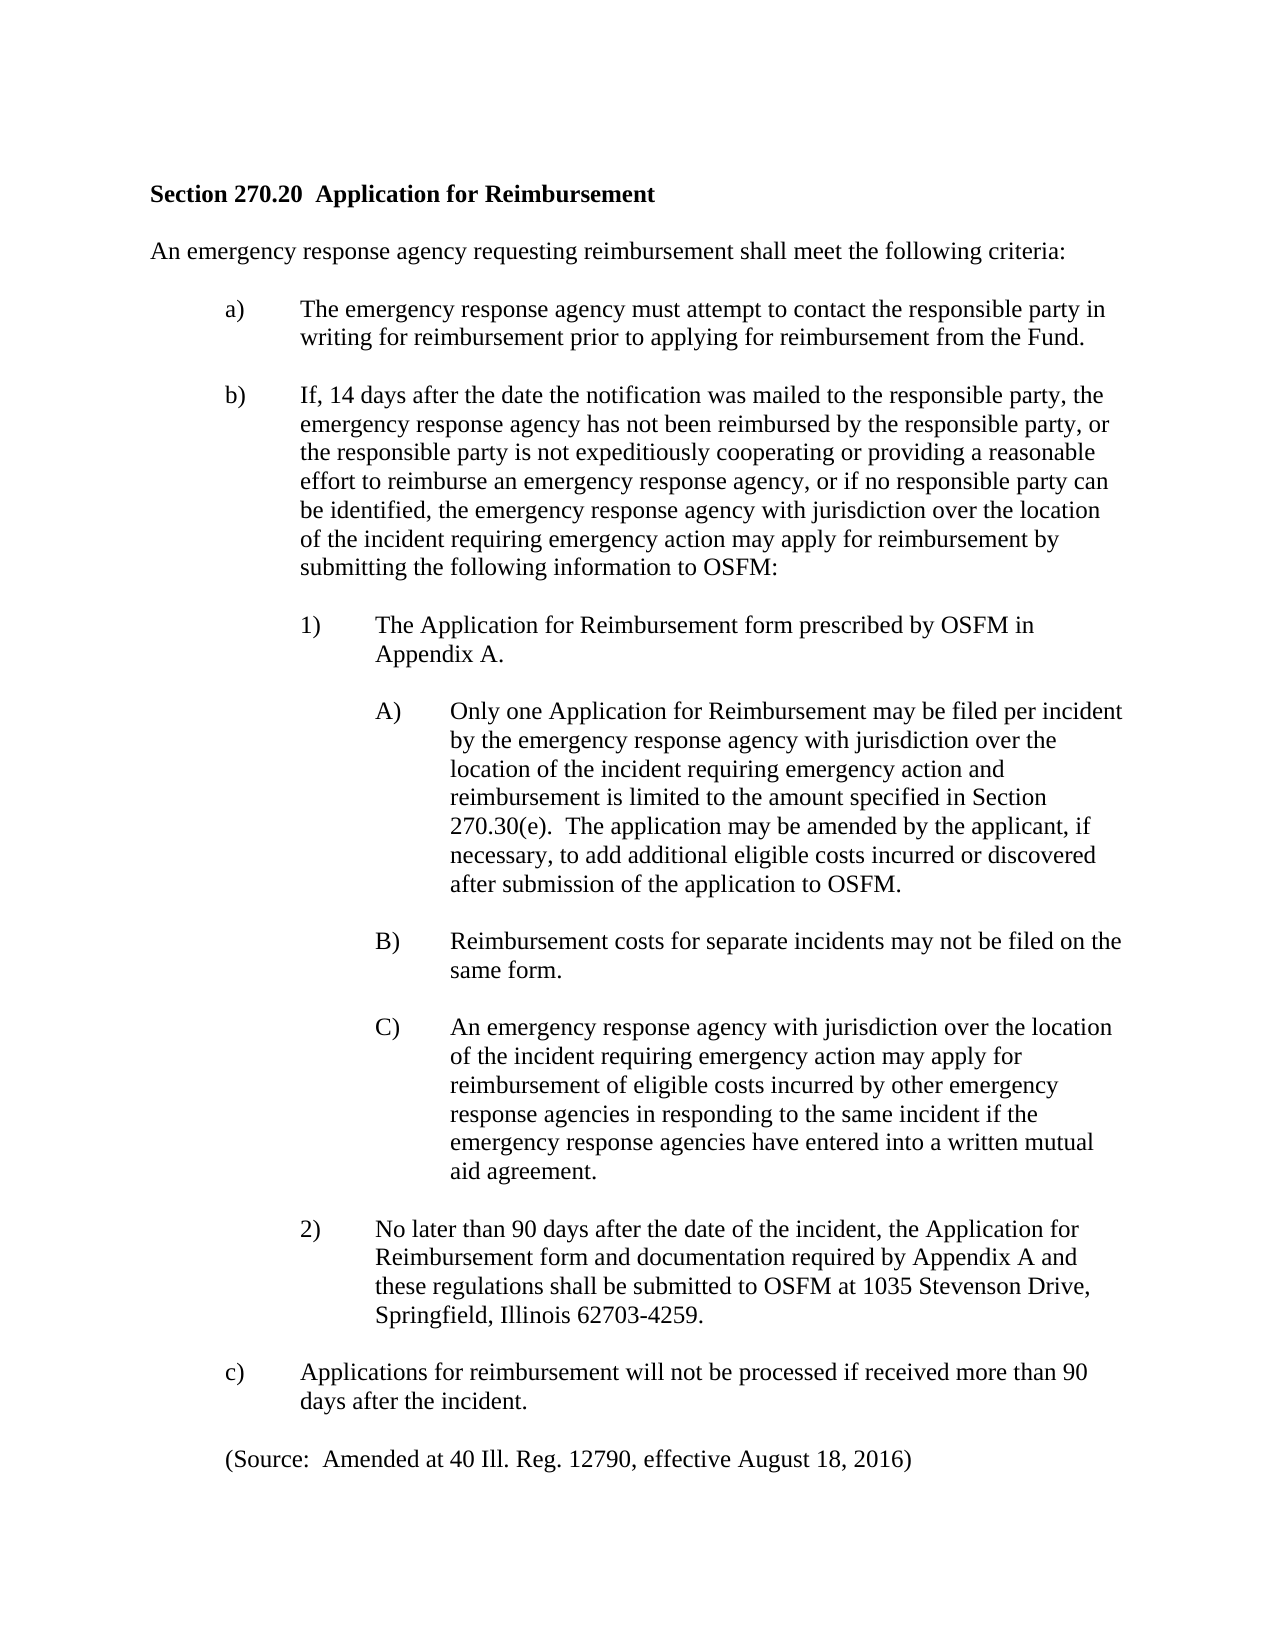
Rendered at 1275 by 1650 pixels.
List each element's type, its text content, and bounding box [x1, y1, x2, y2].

text C) An emergency response agency with jurisdiction over the location of the incident requiring emergency action may apply for reimbursement of eligible costs incurred by other emergency response agencies in responding to the same incident if the emergency response agencies have entered into a written mutual aid agreement. [375, 1012, 1125, 1185]
text 2) No later than 90 days after the date of the incident, the Application for Reimbursement form and documentation required by Appendix A and these regulations shall be submitted to OSFM at 1035 Stevenson Drive, Springfield, Illinois 62703-4259. [300, 1214, 1125, 1329]
text (Source: Amended at 40 Ill. Reg. 12790, effective August 18, 2016) [225, 1444, 1125, 1472]
text A) Only one Application for Reimbursement may be filed per incident by the emergency response agency with jurisdiction over the location of the incident requiring emergency action and reimbursement is limited to the amount specified in Section 270.30(e). The application may be amended by the applicant, if necessary, to add additional eligible costs incurred or discovered after submission of the application to OSFM. [375, 696, 1125, 897]
text An emergency response agency requesting reimbursement shall meet the following criteria: [150, 236, 1125, 265]
text b) If, 14 days after the date the notification was mailed to the responsible party, the emergency response agency has not been reimbursed by the responsible party, or the responsible party is not expeditiously cooperating or providing a reasonable effort to reimburse an emergency response agency, or if no responsible party can be identified, the emergency response agency with jurisdiction over the location of the incident requiring emergency action may apply for reimbursement by submitting the following information to OSFM: [225, 380, 1125, 581]
text 1) The Application for Reimbursement form prescribed by OSFM in Appendix A. [300, 610, 1125, 667]
text B) Reimbursement costs for separate incidents may not be filed on the same form. [375, 926, 1125, 984]
text a) The emergency response agency must attempt to contact the responsible party in writing for reimbursement prior to applying for reimbursement from the Fund. [225, 294, 1125, 351]
text Section 270.20 Application for Reimbursement [150, 179, 1125, 207]
text c) Applications for reimbursement will not be processed if received more than 90 days after the incident. [225, 1357, 1125, 1415]
